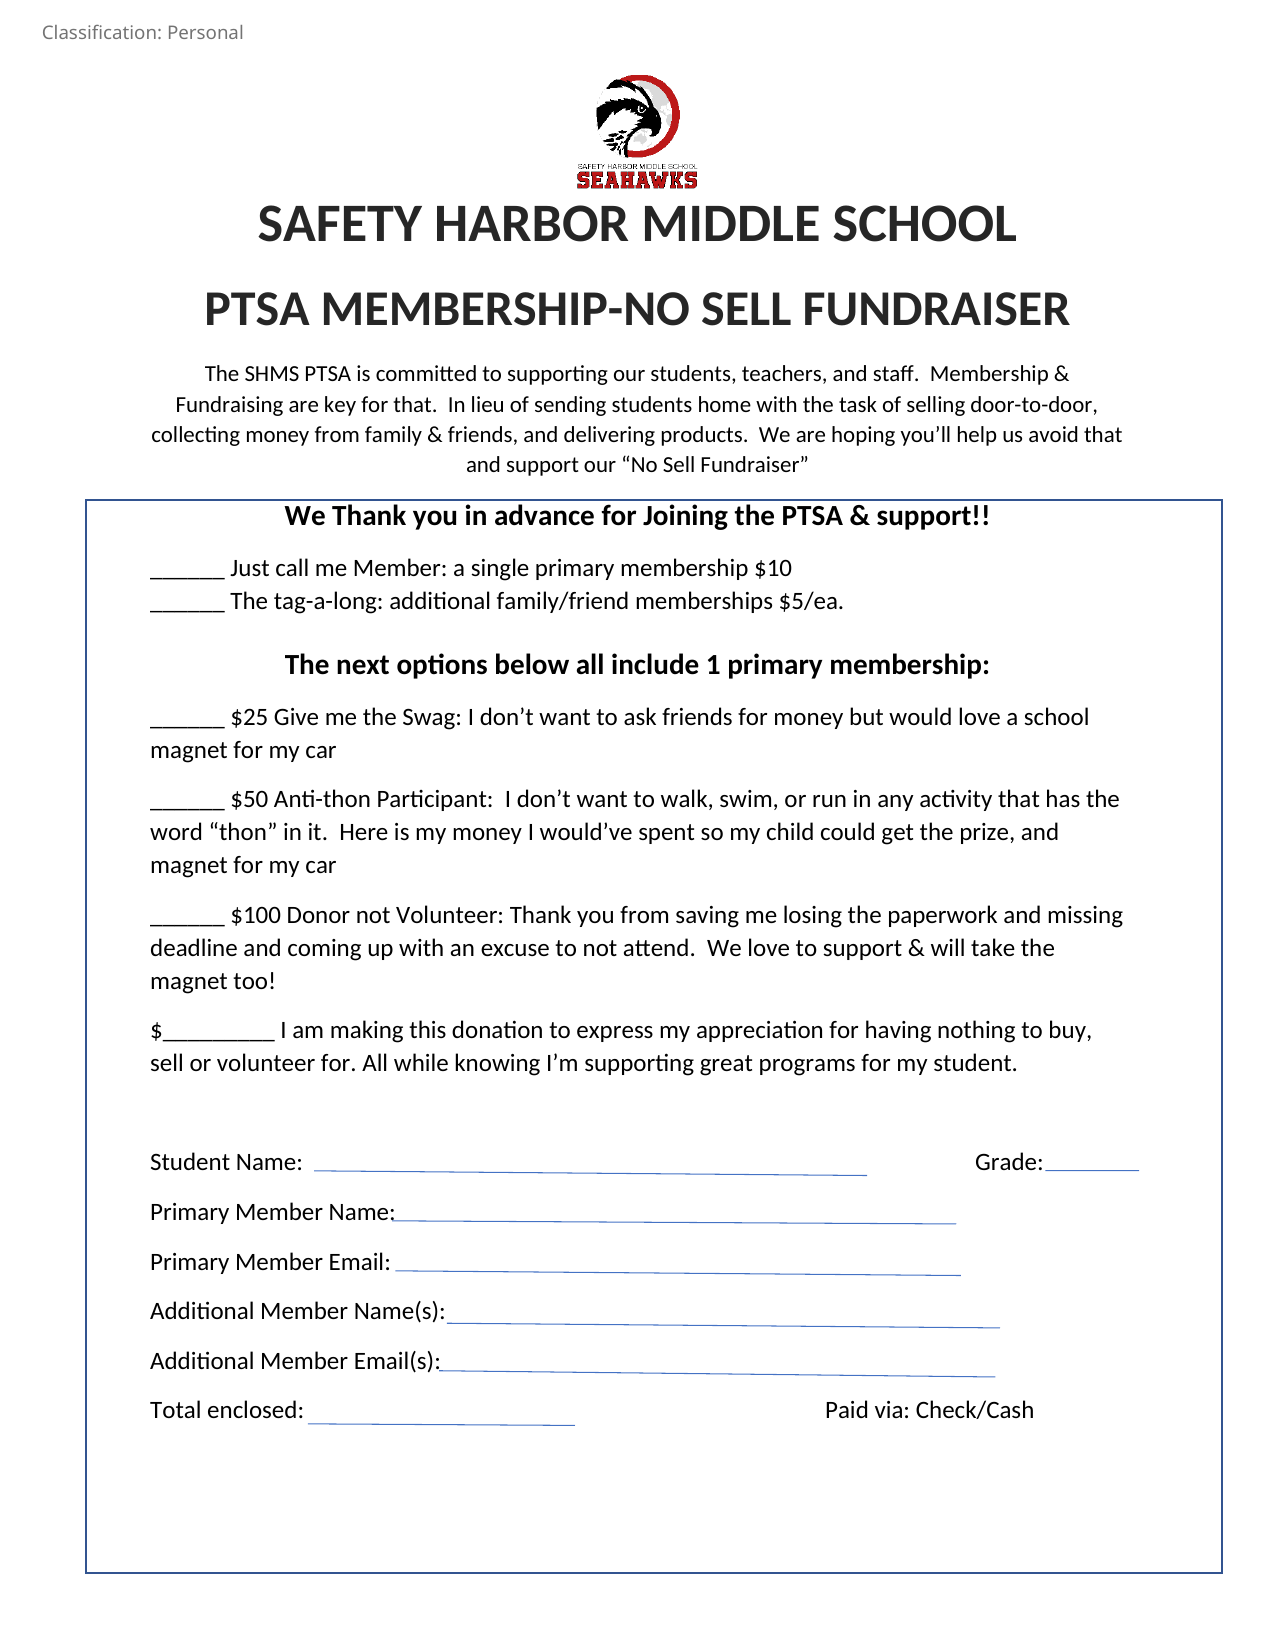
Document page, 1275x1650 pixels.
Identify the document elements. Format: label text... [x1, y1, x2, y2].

text PTSA MEMBERSHIP-NO SELL FUNDRAISER [150, 277, 1125, 338]
text ______ Just call me Member: a single primary membership $10 [150, 552, 1125, 582]
text Additional Member Name(s): [150, 1295, 1125, 1326]
text $_________ I am making this donation to express my appreciation for having nothing to buy, sell or volunteer for. All while knowing I’m supporting great programs for my student. [150, 1014, 1125, 1078]
text Primary Member Email: [150, 1246, 1125, 1276]
text The next options below all include 1 primary membership: [150, 646, 1125, 682]
text ______ $25 Give me the Swag: I don’t want to ask friends for money but would love a school magnet for my car [150, 701, 1125, 764]
text ______ $50 Anti-thon Participant: I don’t want to walk, swim, or run in any activity that has the word “thon” in it. Here is my money I would’ve spent so my child could get the prize, and magnet for my car [150, 783, 1125, 880]
text ______ $100 Donor not Volunteer: Thank you from saving me losing the paperwork and missing deadline and coming up with an excuse to not attend. We love to support & will take the magnet too! [150, 899, 1125, 995]
text We Thank you in advance for Joining the PTSA & support!! [150, 501, 1125, 533]
picture [577, 75, 698, 189]
text Student Name: Grade: [150, 1146, 1125, 1177]
text The SHMS PTSA is committed to supporting our students, teachers, and staff. Membership & Fundraising are key for that. In lieu of sending students home with the task of selling door-to-door, collecting money from family & friends, and delivering products. We are hoping you’ll help us avoid that and support our “No Sell Fundraiser” [150, 359, 1125, 478]
text SAFETY HARBOR MIDDLE SCHOOL [150, 189, 1125, 255]
text Additional Member Email(s): [150, 1345, 1125, 1375]
text ______ The tag-a-long: additional family/friend memberships $5/ea. [150, 585, 1125, 615]
text Primary Member Name: [150, 1196, 1125, 1227]
text Total enclosed: Paid via: Check/Cash [150, 1394, 1125, 1425]
